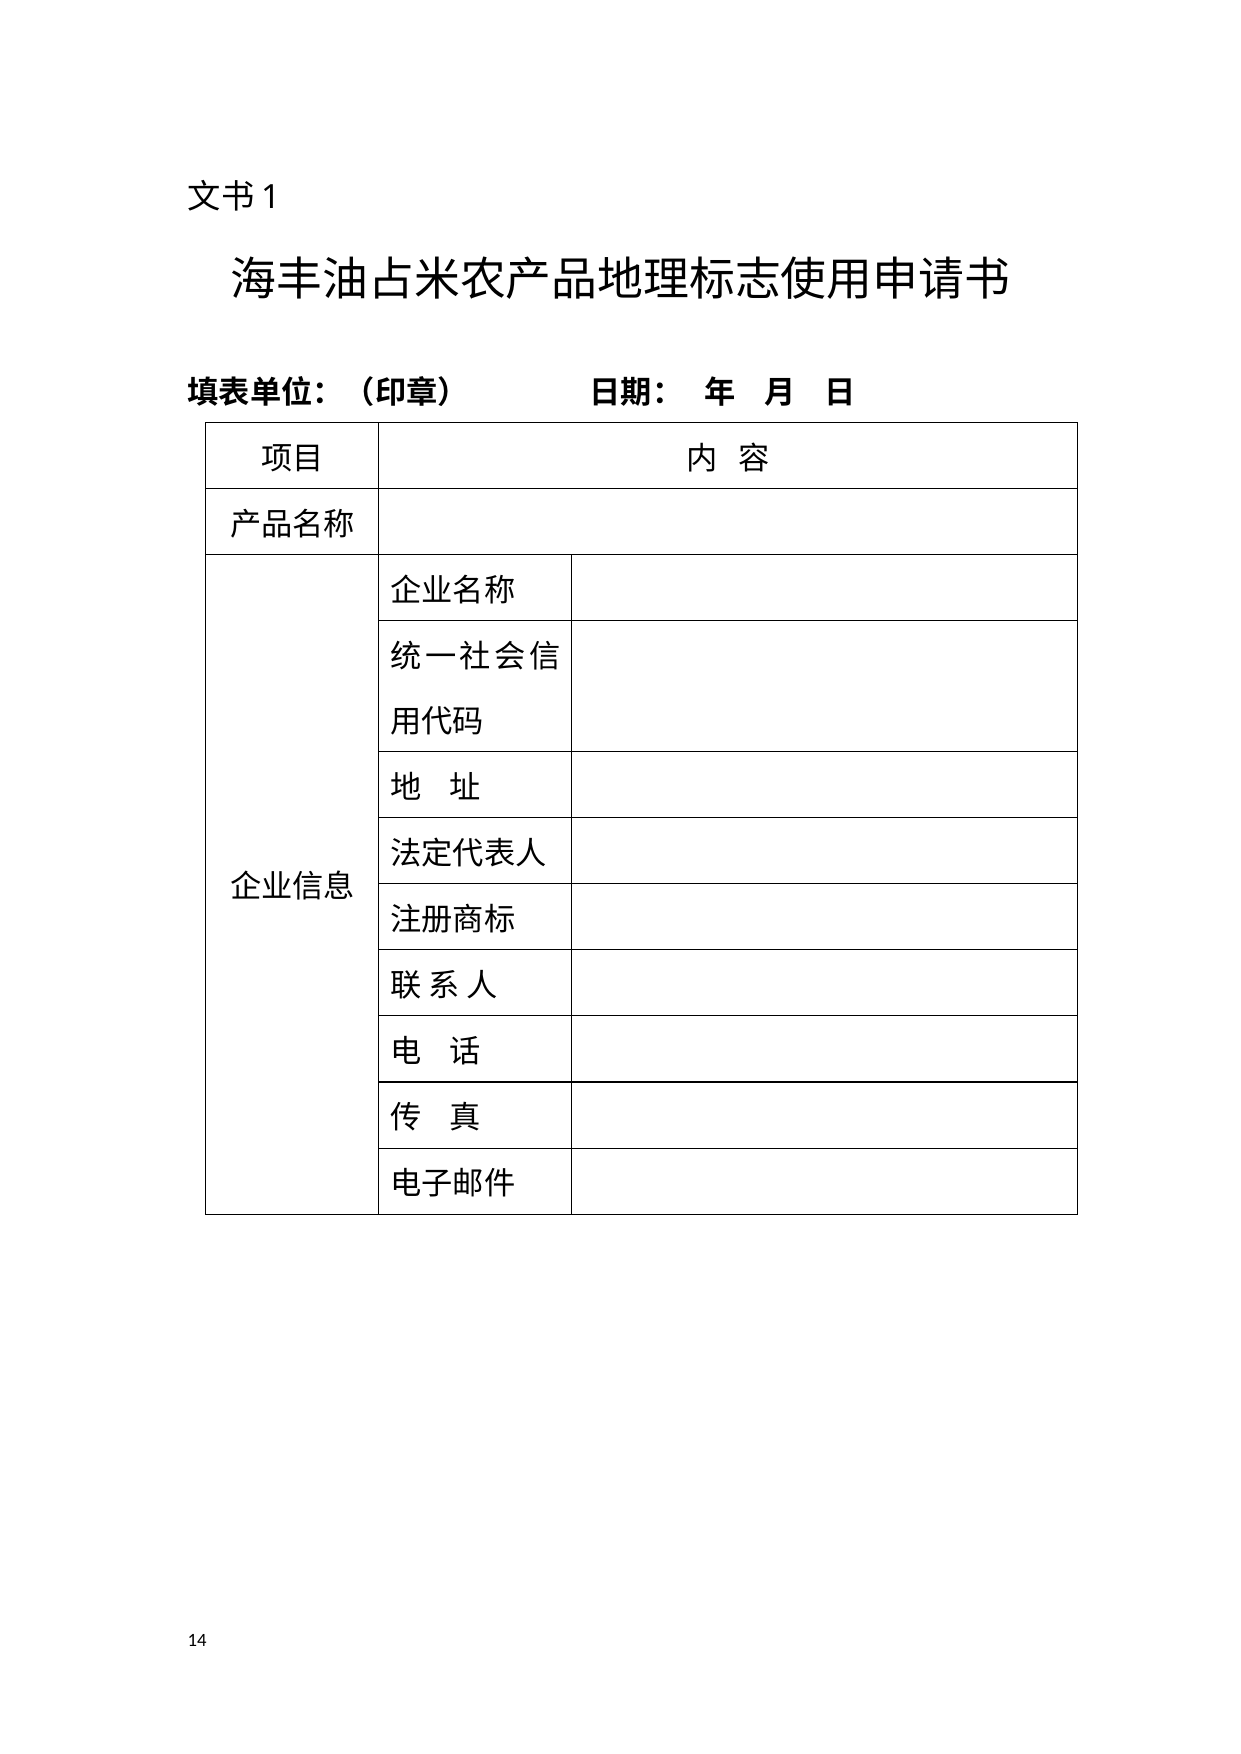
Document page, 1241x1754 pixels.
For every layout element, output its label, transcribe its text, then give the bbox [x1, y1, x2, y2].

table_cell 地 址 [379, 752, 571, 817]
table_cell 注册商标 [379, 884, 571, 949]
table_cell 传 真 [379, 1083, 571, 1147]
table_cell [572, 1149, 1077, 1213]
table_cell [572, 884, 1077, 949]
table_cell [572, 555, 1077, 620]
text 海丰油占米农产品地理标志使用申请书 [187, 227, 1053, 324]
table_cell 产品名称 [206, 489, 378, 554]
table_header 项目 [206, 423, 378, 488]
table_cell 企业信息 [206, 555, 378, 1213]
table_cell 电 话 [379, 1016, 571, 1081]
table_cell 统一社会信用代码 [379, 621, 571, 751]
table_header 内 容 [379, 423, 1077, 488]
table_cell 电子邮件 [379, 1149, 571, 1213]
table_cell [572, 818, 1077, 883]
table_cell 法定代表人 [379, 818, 571, 883]
table_cell [379, 489, 1077, 554]
table_cell [572, 752, 1077, 817]
table_cell 联 系 人 [379, 950, 571, 1015]
table_cell [572, 1016, 1077, 1081]
table_cell [572, 621, 1077, 751]
table_cell 企业名称 [379, 555, 571, 620]
text 填表单位：（印章） 日期： 年 月 日 [187, 357, 1053, 422]
text 文书1 [187, 162, 1053, 227]
table_cell [572, 1083, 1077, 1147]
table_cell [572, 950, 1077, 1015]
